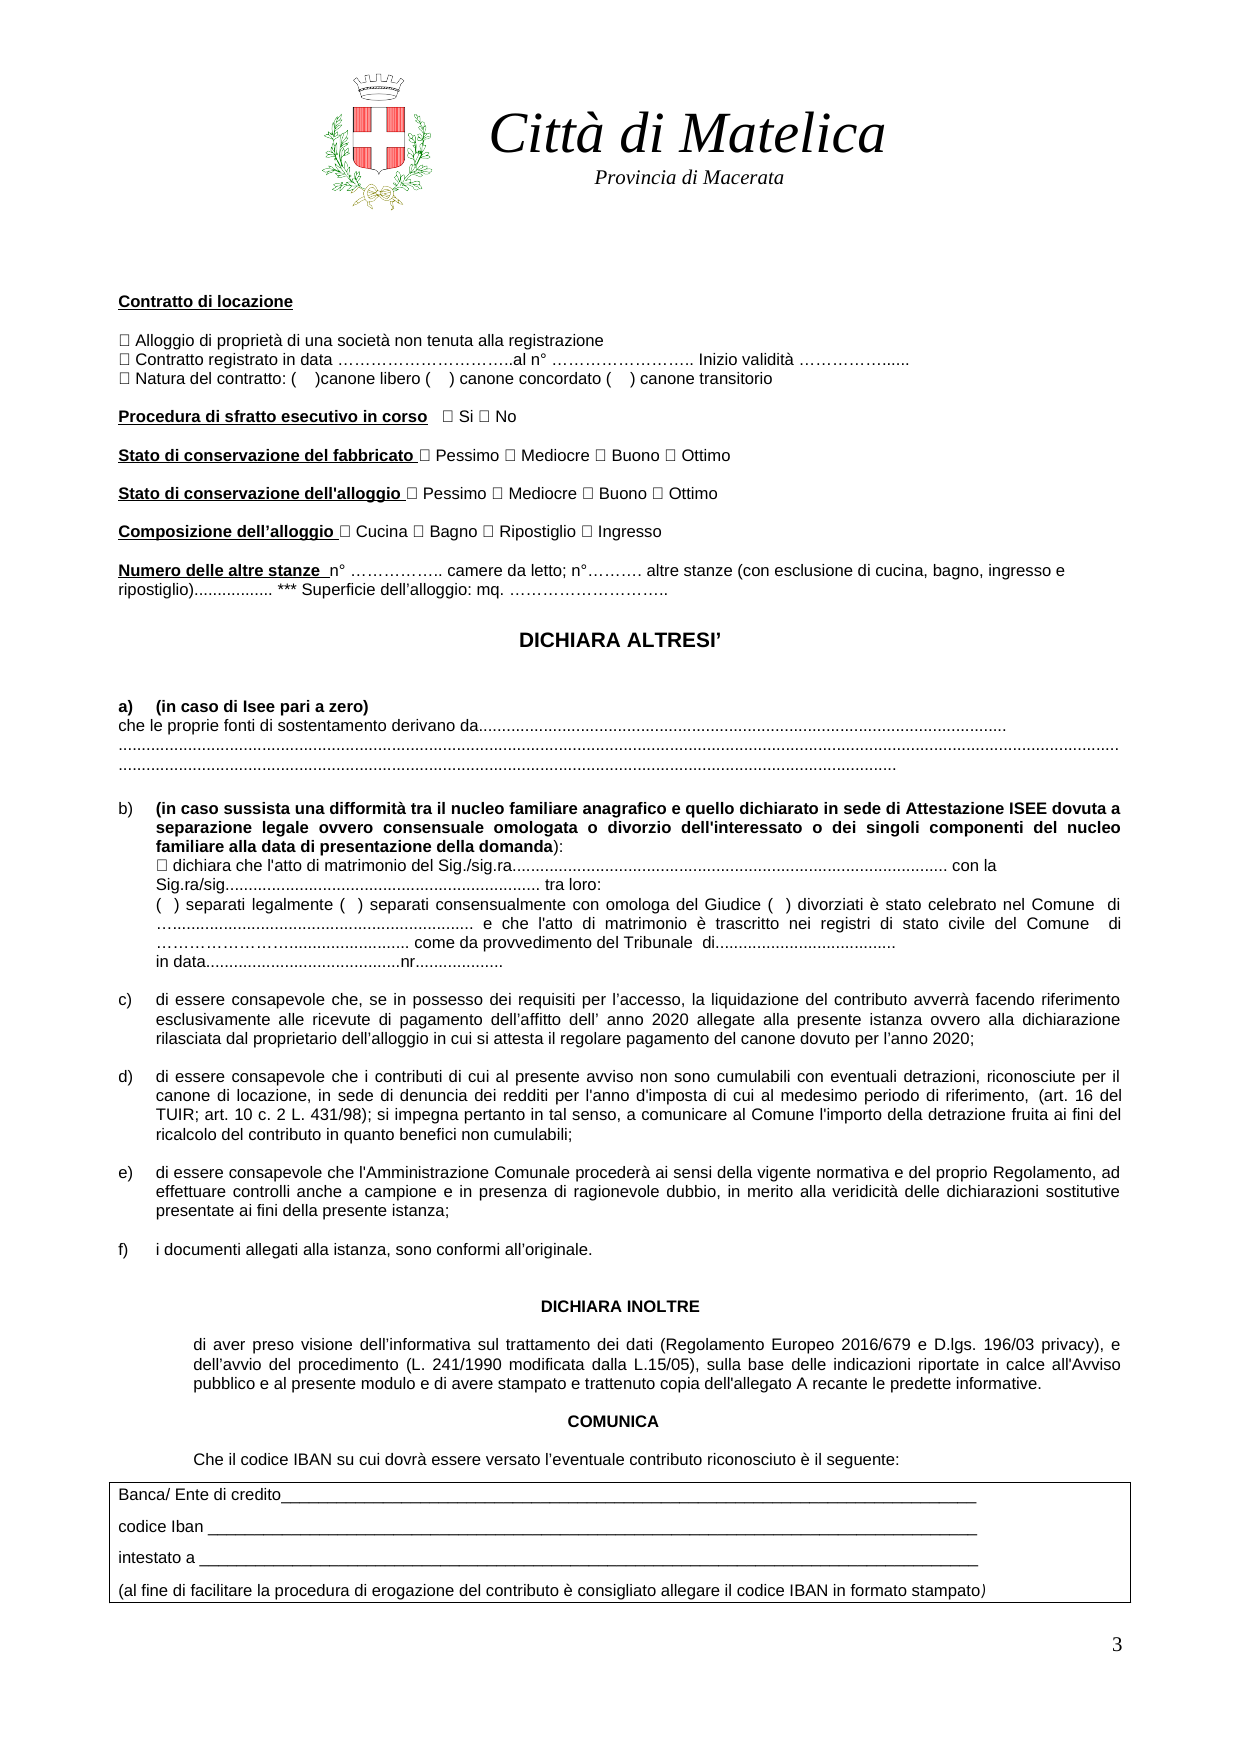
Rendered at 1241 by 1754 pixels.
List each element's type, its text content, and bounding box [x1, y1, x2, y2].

text che le proprie fonti di sostentamento derivano da.................................................................................................................. [118, 716, 1122, 735]
text Stato di conservazione dell'alloggio  Pessimo  Mediocre  Buono  Ottimo [118, 484, 1122, 503]
list di essere consapevole che, se in possesso dei requisiti per l’accesso, la liquidazione del contributo avverrà facendo riferimento esclusivamente alle ricevute di pagamento dell’affitto dell’ anno 2020 allegate alla presente istanza ovvero alla dichiarazione rilasciata dal proprietario dell’alloggio in cui si attesta il regolare pagamento del canone dovuto per l’anno 2020; [118, 990, 1122, 1048]
text intestato a ____________________________________________________________________________________ [110, 1545, 1130, 1567]
list di essere consapevole che l'Amministrazione Comunale procederà ai sensi della vigente normativa e del proprio Regolamento, ad effettuare controlli anche a campione e in presenza di ragionevole dubbio, in merito alla veridicità delle dichiarazioni sostitutive presentate ai fini della presente istanza; [118, 1163, 1122, 1220]
text DICHIARA INOLTRE [118, 1297, 1122, 1316]
text Numero delle altre stanze n° …………….. camere da letto; n°………. altre stanze (con esclusione di cucina, bagno, ingresso e ripostiglio)................. *** Superficie dell’alloggio: mq. ……………………….. [118, 560, 1122, 599]
text  Alloggio di proprietà di una società non tenuta alla registrazione [118, 330, 1122, 349]
text  Natura del contratto: ( )canone libero ( ) canone concordato ( ) canone transitorio [118, 369, 1122, 388]
list di essere consapevole che i contributi di cui al presente avviso non sono cumulabili con eventuali detrazioni, riconosciute per il canone di locazione, in sede di denuncia dei redditi per l'anno d'imposta di cui al medesimo periodo di riferimento, (art. 16 del TUIR; art. 10 c. 2 L. 431/98); si impegna pertanto in tal senso, a comunicare al Comune l'importo della detrazione fruita ai fini del ricalcolo del contributo in quanto benefici non cumulabili; [118, 1067, 1122, 1143]
text (al fine di facilitare la procedura di erogazione del contributo è consigliato allegare il codice IBAN in formato stampato) [110, 1577, 1130, 1602]
text Procedura di sfratto esecutivo in corso  Si  No [118, 407, 1122, 426]
text codice Iban ___________________________________________________________________________________ [110, 1513, 1130, 1536]
text di aver preso visione dell’informativa sul trattamento dei dati (Regolamento Europeo 2016/679 e D.lgs. 196/03 privacy), e dell’avvio del procedimento (L. 241/1990 modificata dalla L.15/05), sulla base delle indicazioni riportate in calce all'Avviso pubblico e al presente modulo e di avere stampato e trattenuto copia dell'allegato A recante le predette informative. [193, 1335, 1122, 1393]
text ................................................................................................................................................................................................................................................................................................................................................................................................ [118, 735, 1122, 773]
list i documenti allegati alla istanza, sono conformi all’originale. [118, 1239, 1122, 1258]
text ( ) separati legalmente ( ) separati consensualmente con omologa del Giudice ( ) divorziati è stato celebrato nel Comune di …................................................................. e che l'atto di matrimonio è trascritto nei registri di stato civile del Comune di …………………….......................... come da provvedimento del Tribunale di....................................... [156, 894, 1122, 952]
text DICHIARA ALTRESI’ [118, 627, 1122, 651]
list (in caso sussista una difformità tra il nucleo familiare anagrafico e quello dichiarato in sede di Attestazione ISEE dovuta a separazione legale ovvero consensuale omologata o divorzio dell'interessato o dei singoli componenti del nucleo familiare alla data di presentazione della domanda): [118, 798, 1122, 856]
text in data..........................................nr................... [156, 952, 1122, 971]
text  dichiara che l'atto di matrimonio del Sig./sig.ra.............................................................................................. con la [156, 856, 1122, 875]
text Stato di conservazione del fabbricato  Pessimo  Mediocre  Buono  Ottimo [118, 445, 1122, 464]
text Che il codice IBAN su cui dovrà essere versato l’eventuale contributo riconosciuto è il seguente: [193, 1450, 1122, 1469]
text Banca/ Ente di credito___________________________________________________________________________ [110, 1483, 1130, 1504]
text Sig.ra/sig.................................................................... tra loro: [156, 875, 1122, 894]
text COMUNICA [118, 1412, 1122, 1431]
text Composizione dell’alloggio  Cucina  Bagno  Ripostiglio  Ingresso [118, 522, 1122, 541]
text  Contratto registrato in data …………………………..al n° …………………….. Inizio validità ……………...... [118, 349, 1122, 369]
list (in caso di Isee pari a zero) [118, 697, 1122, 716]
text Contratto di locazione [118, 292, 1122, 311]
